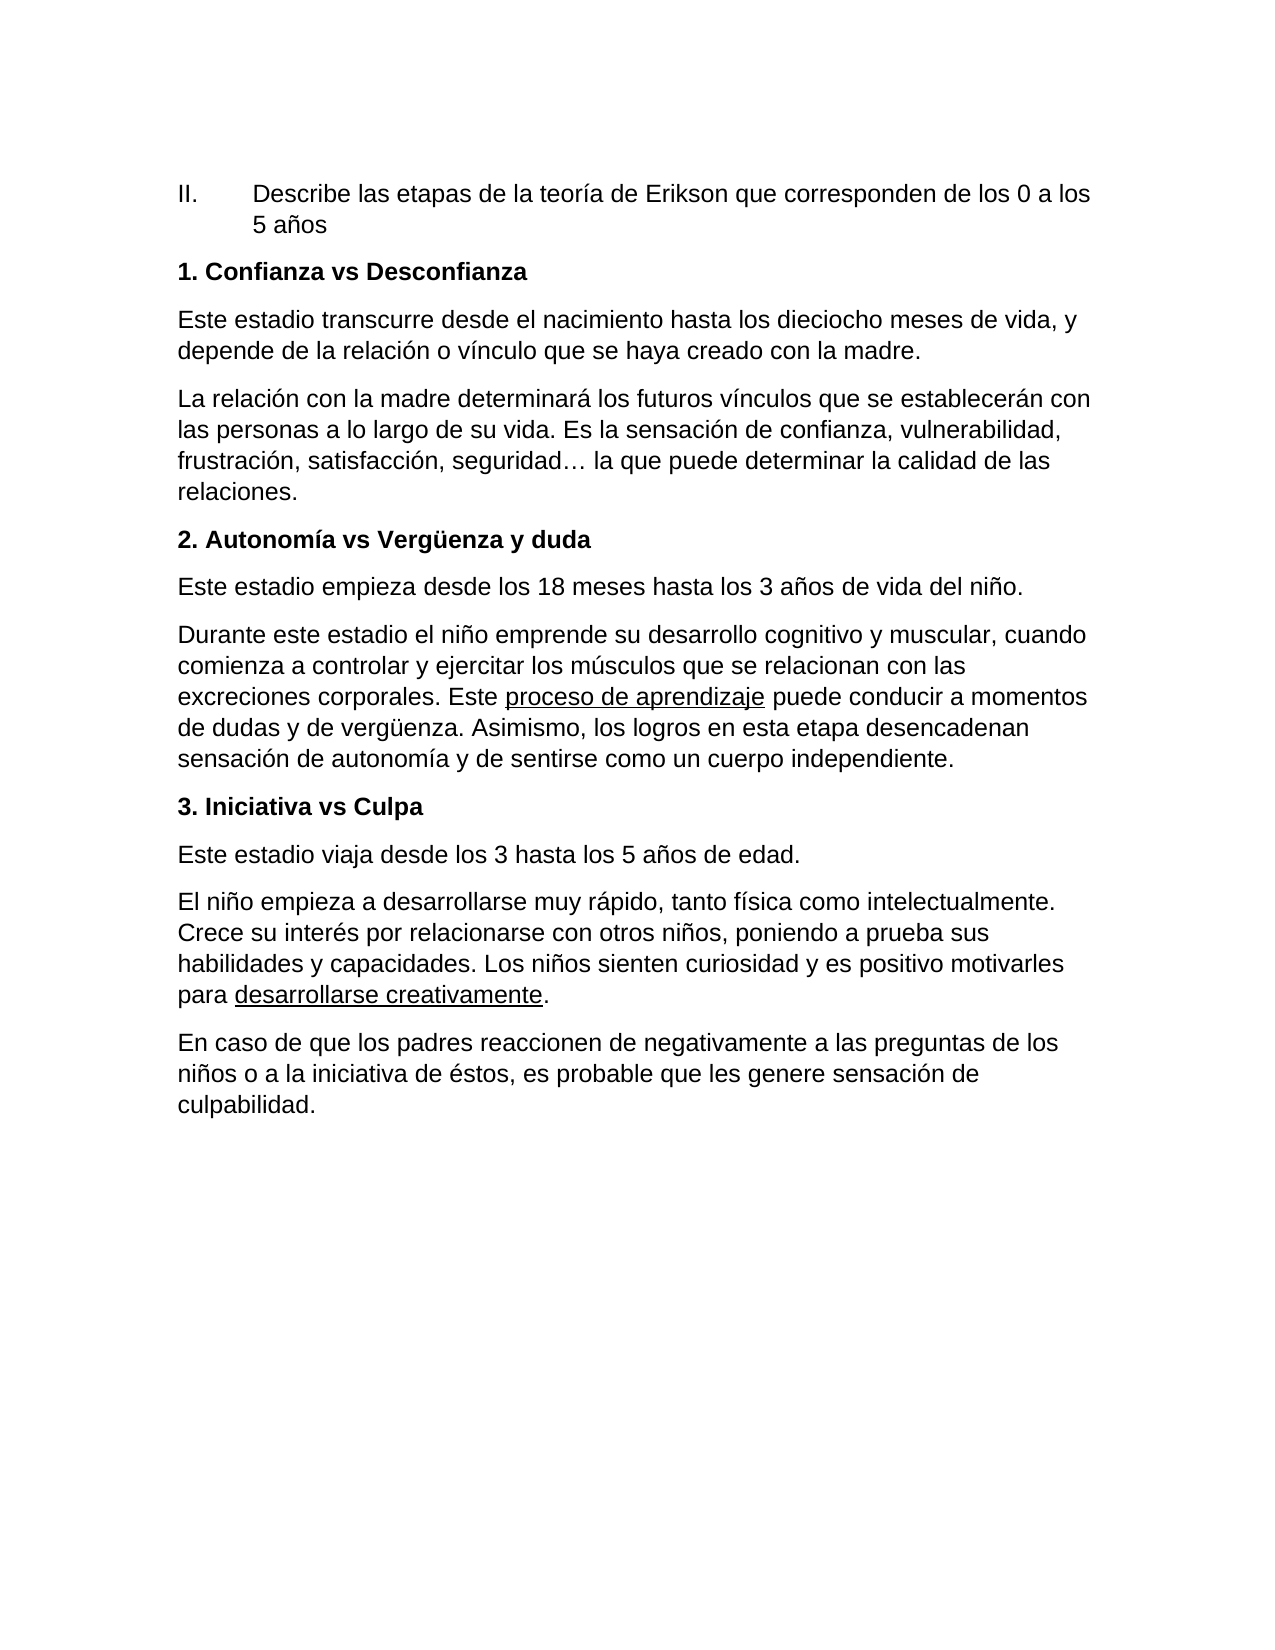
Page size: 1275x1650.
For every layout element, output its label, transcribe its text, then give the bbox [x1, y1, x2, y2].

text Durante este estadio el niño emprende su desarrollo cognitivo y muscular, cuando comienza a controlar y ejercitar los músculos que se relacionan con las excreciones corporales. Este proceso de aprendizaje puede conducir a momentos de dudas y de vergüenza. Asimismo, los logros en esta etapa desencadenan sensación de autonomía y de sentirse como un cuerpo independiente. [177, 620, 1098, 773]
text En caso de que los padres reaccionen de negativamente a las preguntas de los niños o a la iniciativa de éstos, es probable que les genere sensación de culpabilidad. [177, 1028, 1098, 1119]
text El niño empieza a desarrollarse muy rápido, tanto física como intelectualmente. Crece su interés por relacionarse con otros niños, poniendo a prueba sus habilidades y capacidades. Los niños sienten curiosidad y es positivo motivarles para desarrollarse creativamente. [177, 887, 1098, 1009]
text La relación con la madre determinará los futuros vínculos que se establecerán con las personas a lo largo de su vida. Es la sensación de confianza, vulnerabilidad, frustración, satisfacción, seguridad… la que puede determinar la calidad de las relaciones. [177, 384, 1098, 506]
text 3. Iniciativa vs Culpa [177, 792, 1098, 821]
text 2. Autonomía vs Vergüenza y duda [177, 525, 1098, 553]
text Este estadio transcurre desde el nacimiento hasta los dieciocho meses de vida, y depende de la relación o vínculo que se haya creado con la madre. [177, 305, 1098, 365]
list Describe las etapas de la teoría de Erikson que corresponden de los 0 a los 5 años [177, 179, 1098, 238]
text Este estadio viaja desde los 3 hasta los 5 años de edad. [177, 840, 1098, 868]
text Este estadio empieza desde los 18 meses hasta los 3 años de vida del niño. [177, 572, 1098, 601]
text 1. Confianza vs Desconfianza [177, 257, 1098, 286]
